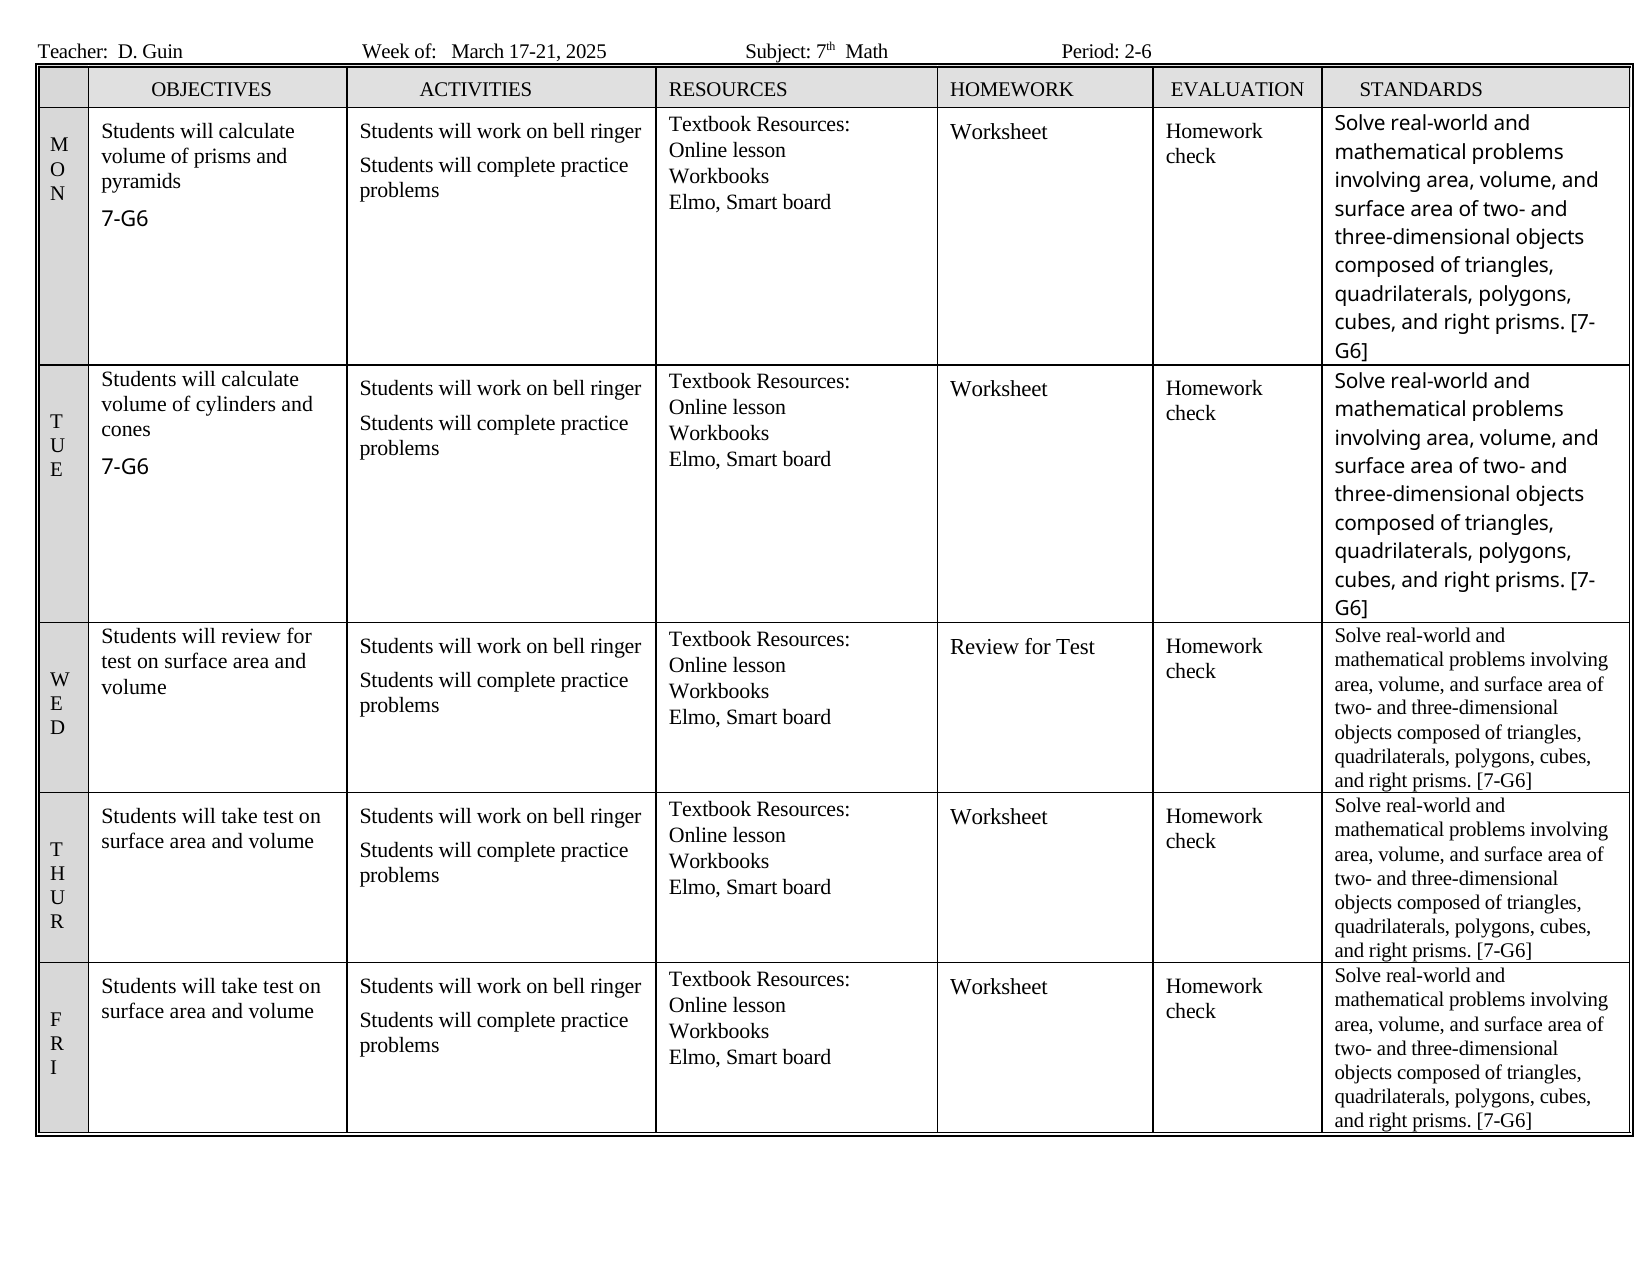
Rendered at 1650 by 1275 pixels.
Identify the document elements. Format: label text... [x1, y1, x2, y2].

table_header OBJECTIVES [89, 68, 346, 107]
table_cell Homework check [1154, 623, 1321, 792]
table_header HOMEWORK [938, 68, 1152, 107]
table_cell Textbook Resources: Online lesson Workbooks Elmo, Smart board [657, 623, 937, 792]
table_cell F R I [40, 963, 88, 1132]
table_cell Solve real-world and mathematical problems involving area, volume, and surface area of two- and three-dimensional objects composed of triangles, quadrilaterals, polygons, cubes, and right prisms. [7-G6] [1323, 366, 1629, 622]
table_cell Students will work on bell ringer Students will complete practice problems [348, 963, 655, 1132]
table_cell Homework check [1154, 963, 1321, 1132]
table_cell Worksheet [938, 963, 1152, 1132]
table_cell Homework check [1154, 793, 1321, 962]
table_cell Textbook Resources: Online lesson Workbooks Elmo, Smart board [657, 366, 937, 622]
table_cell Students will review for test on surface area and volume [89, 623, 346, 792]
table_cell Solve real-world and mathematical problems involving area, volume, and surface area of two- and three-dimensional objects composed of triangles, quadrilaterals, polygons, cubes, and right prisms. [7-G6] [1323, 623, 1629, 792]
table_cell Solve real-world and mathematical problems involving area, volume, and surface area of two- and three-dimensional objects composed of triangles, quadrilaterals, polygons, cubes, and right prisms. [7-G6] [1323, 793, 1629, 962]
table_cell Textbook Resources: Online lesson Workbooks Elmo, Smart board [657, 963, 937, 1132]
table_cell Students will work on bell ringer Students will complete practice problems [348, 623, 655, 792]
table_cell Students will take test on surface area and volume [89, 963, 346, 1132]
table_header RESOURCES [657, 68, 937, 107]
table_cell Textbook Resources: Online lesson Workbooks Elmo, Smart board [657, 793, 937, 962]
table_cell Homework check [1154, 108, 1321, 364]
table_header EVALUATION [1154, 68, 1321, 107]
table_cell Review for Test [938, 623, 1152, 792]
table_cell Worksheet [938, 793, 1152, 962]
table_cell Solve real-world and mathematical problems involving area, volume, and surface area of two- and three-dimensional objects composed of triangles, quadrilaterals, polygons, cubes, and right prisms. [7-G6] [1323, 108, 1629, 364]
table_cell Solve real-world and mathematical problems involving area, volume, and surface area of two- and three-dimensional objects composed of triangles, quadrilaterals, polygons, cubes, and right prisms. [7-G6] [1323, 963, 1629, 1132]
table_header STANDARDS [1323, 68, 1629, 107]
table_cell Homework check [1154, 366, 1321, 622]
table_cell Textbook Resources: Online lesson Workbooks Elmo, Smart board [657, 108, 937, 364]
table_cell Students will work on bell ringer Students will complete practice problems [348, 108, 655, 364]
table_cell Students will calculate volume of cylinders and cones 7-G6 [89, 366, 346, 622]
table_cell MON [40, 108, 88, 364]
table_cell Worksheet [938, 108, 1152, 364]
table_cell Students will work on bell ringer Students will complete practice problems [348, 793, 655, 962]
table_cell WED [40, 623, 88, 792]
text Teacher: D. Guin Week of: March 17-21, 2025 Subject: 7th Math Period: 2-6 [37, 39, 1612, 63]
table_header [40, 68, 88, 107]
table_cell THUR [40, 793, 88, 962]
table_cell Students will calculate volume of prisms and pyramids 7-G6 [89, 108, 346, 364]
table_cell Worksheet [938, 366, 1152, 622]
table_cell TUE [40, 366, 88, 622]
table_header ACTIVITIES [348, 68, 655, 107]
table_cell Students will take test on surface area and volume [89, 793, 346, 962]
table_cell Students will work on bell ringer Students will complete practice problems [348, 366, 655, 622]
